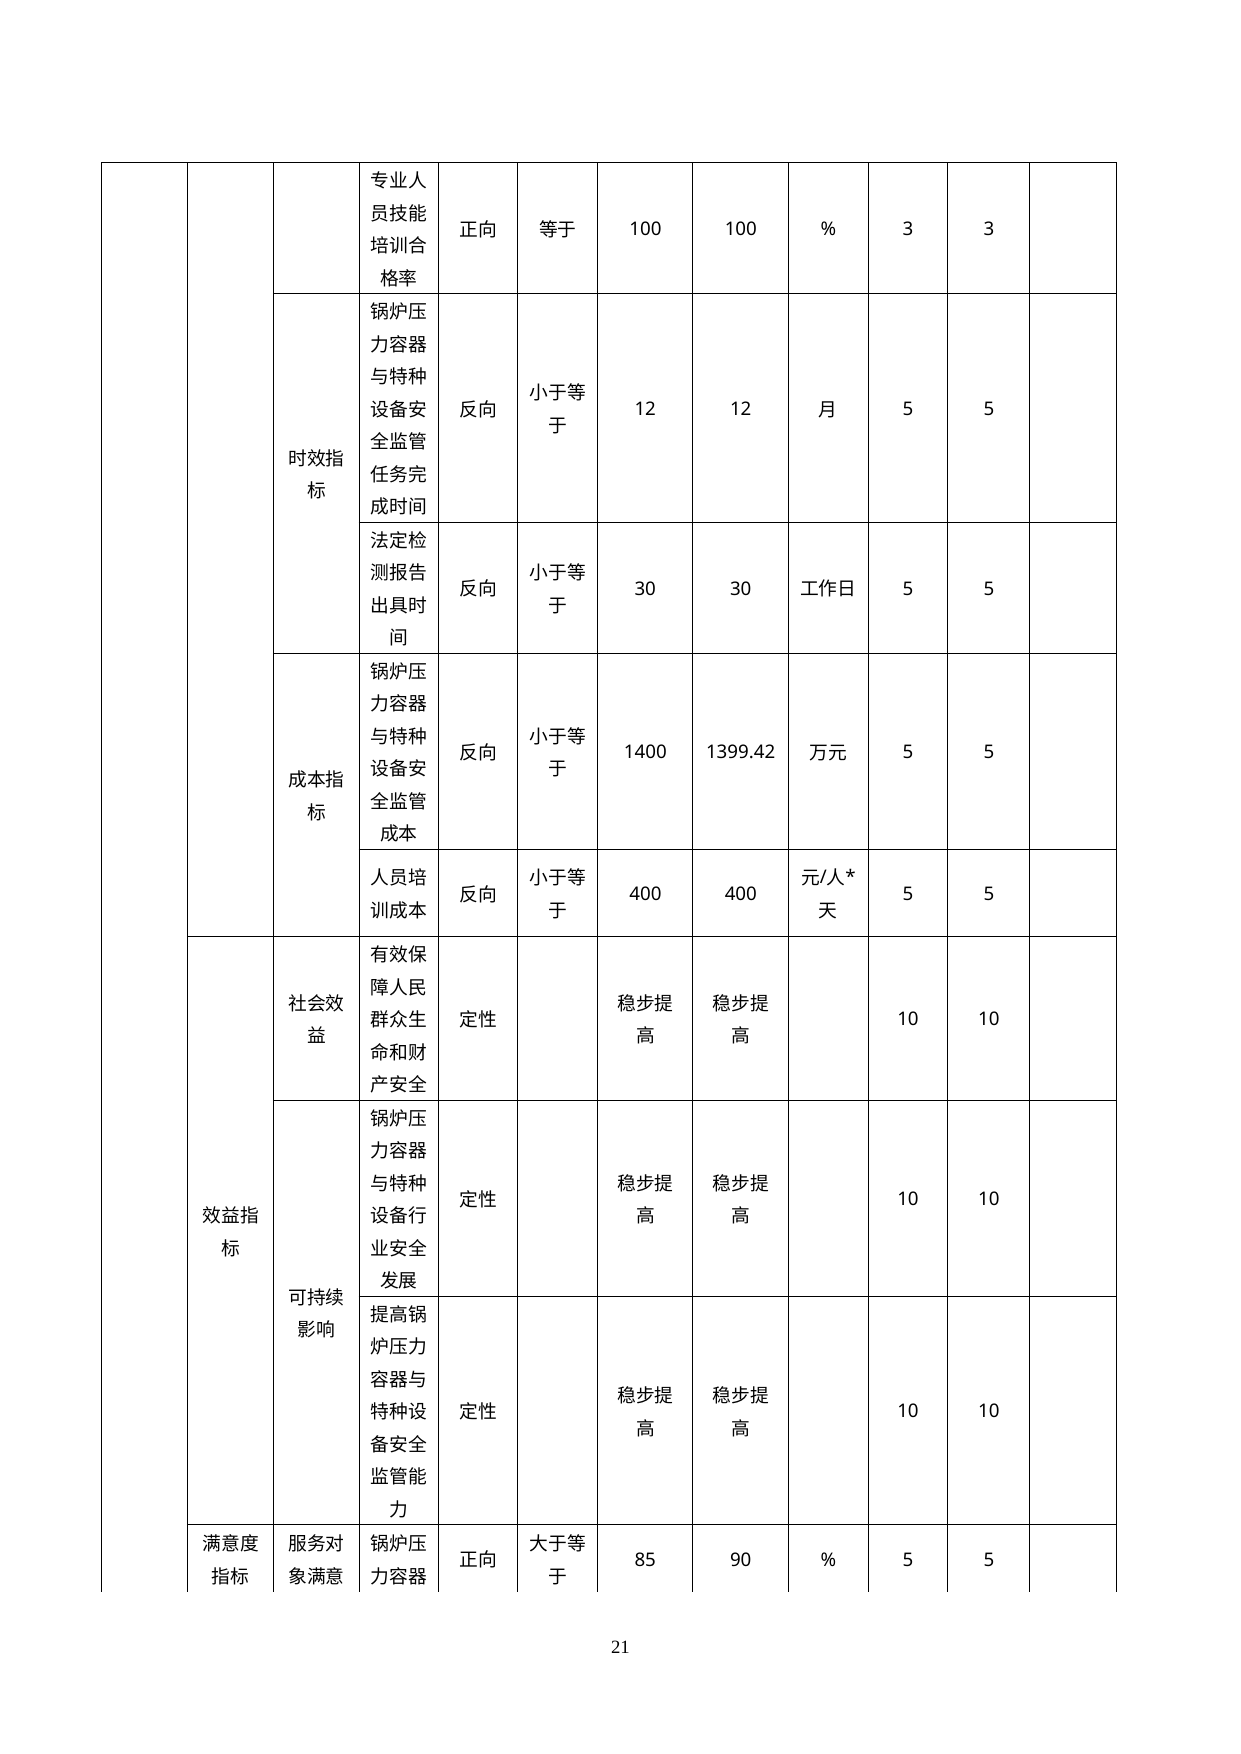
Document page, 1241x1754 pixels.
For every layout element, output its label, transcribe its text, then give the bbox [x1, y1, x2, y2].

table_cell [1030, 294, 1116, 522]
table_cell 锅炉压力容器与特种设备行业安全发展 [360, 1101, 438, 1296]
table_cell 稳步提高 [693, 937, 788, 1100]
table_cell 法定检测报告出具时间 [360, 523, 438, 653]
table_cell 稳步提高 [598, 1101, 692, 1296]
table_cell 5 [869, 294, 947, 522]
table_cell 效益指标 [188, 937, 273, 1524]
table_cell [1030, 850, 1116, 936]
table_cell 10 [869, 1101, 947, 1296]
table_cell 反向 [439, 654, 517, 849]
table_cell 10 [869, 937, 947, 1100]
table_cell [1030, 523, 1116, 653]
table_cell 小于等于 [518, 850, 597, 936]
table_cell 10 [948, 1297, 1029, 1524]
table_cell 1399.42 [693, 654, 788, 849]
table_cell 定性 [439, 1101, 517, 1296]
table_cell [518, 1297, 597, 1524]
table_cell % [789, 163, 868, 293]
table_cell 100 [693, 163, 788, 293]
table_cell 满意度指标 [188, 1525, 273, 1592]
table_cell 人员培训成本 [360, 850, 438, 936]
table_cell 85 [598, 1525, 692, 1592]
table_cell 400 [598, 850, 692, 936]
table_cell 锅炉压力容器与特种设备安全监管任务完成时间 [360, 294, 438, 522]
table_cell 3 [948, 163, 1029, 293]
table_cell 锅炉压力容器与特种设备安全监管成本 [360, 654, 438, 849]
table_cell 元/人*天 [789, 850, 868, 936]
table_cell 等于 [518, 163, 597, 293]
table_cell 专业人员技能培训合格率 [360, 163, 438, 293]
table_cell 5 [869, 850, 947, 936]
table_cell [789, 937, 868, 1100]
table_cell [1030, 654, 1116, 849]
table_cell 小于等于 [518, 294, 597, 522]
table_cell 大于等于 [518, 1525, 597, 1592]
table_cell 反向 [439, 294, 517, 522]
table_cell 10 [948, 1101, 1029, 1296]
table_cell 5 [948, 1525, 1029, 1592]
table_cell 30 [693, 523, 788, 653]
table_cell [1030, 1101, 1116, 1296]
table_cell 400 [693, 850, 788, 936]
table_cell 稳步提高 [598, 1297, 692, 1524]
table_cell 12 [693, 294, 788, 522]
table_cell 定性 [439, 937, 517, 1100]
table_cell 10 [948, 937, 1029, 1100]
table_cell 3 [869, 163, 947, 293]
table_cell 小于等于 [518, 523, 597, 653]
table_cell 定性 [439, 1297, 517, 1524]
table_cell 5 [948, 850, 1029, 936]
table_cell 5 [948, 294, 1029, 522]
table_cell 工作日 [789, 523, 868, 653]
table_cell 1400 [598, 654, 692, 849]
table_cell 12 [598, 294, 692, 522]
table_cell 10 [869, 1297, 947, 1524]
table_cell 万元 [789, 654, 868, 849]
table_cell 正向 [439, 1525, 517, 1592]
table_cell 30 [598, 523, 692, 653]
table_cell [1030, 1525, 1116, 1592]
table_cell 稳步提高 [693, 1101, 788, 1296]
table_cell 月 [789, 294, 868, 522]
table_cell 100 [598, 163, 692, 293]
table_cell 5 [869, 1525, 947, 1592]
table_cell % [789, 1525, 868, 1592]
table_cell 5 [948, 523, 1029, 653]
table_cell 正向 [439, 163, 517, 293]
table_cell [1030, 163, 1116, 293]
table_cell 5 [948, 654, 1029, 849]
table_cell 社会效益 [274, 937, 359, 1100]
table_cell 可持续影响 [274, 1101, 359, 1524]
table_cell [518, 937, 597, 1100]
table_cell [1030, 1297, 1116, 1524]
table_cell 提高锅炉压力容器与特种设备安全监管能力 [360, 1297, 438, 1524]
table_cell 稳步提高 [598, 937, 692, 1100]
table_cell 时效指标 [274, 294, 359, 653]
table_cell [518, 1101, 597, 1296]
table_cell 5 [869, 654, 947, 849]
table_cell 服务对象满意度 [274, 1525, 359, 1592]
table_cell 小于等于 [518, 654, 597, 849]
table_cell [789, 1297, 868, 1524]
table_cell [360, 1525, 438, 1592]
table_cell 稳步提高 [693, 1297, 788, 1524]
table_cell 反向 [439, 523, 517, 653]
table_cell 5 [869, 523, 947, 653]
table_cell [789, 1101, 868, 1296]
table_cell 90 [693, 1525, 788, 1592]
table_cell 反向 [439, 850, 517, 936]
table_cell [1030, 937, 1116, 1100]
table_cell 成本指标 [274, 654, 359, 936]
table_cell 有效保障人民群众生命和财产安全 [360, 937, 438, 1100]
